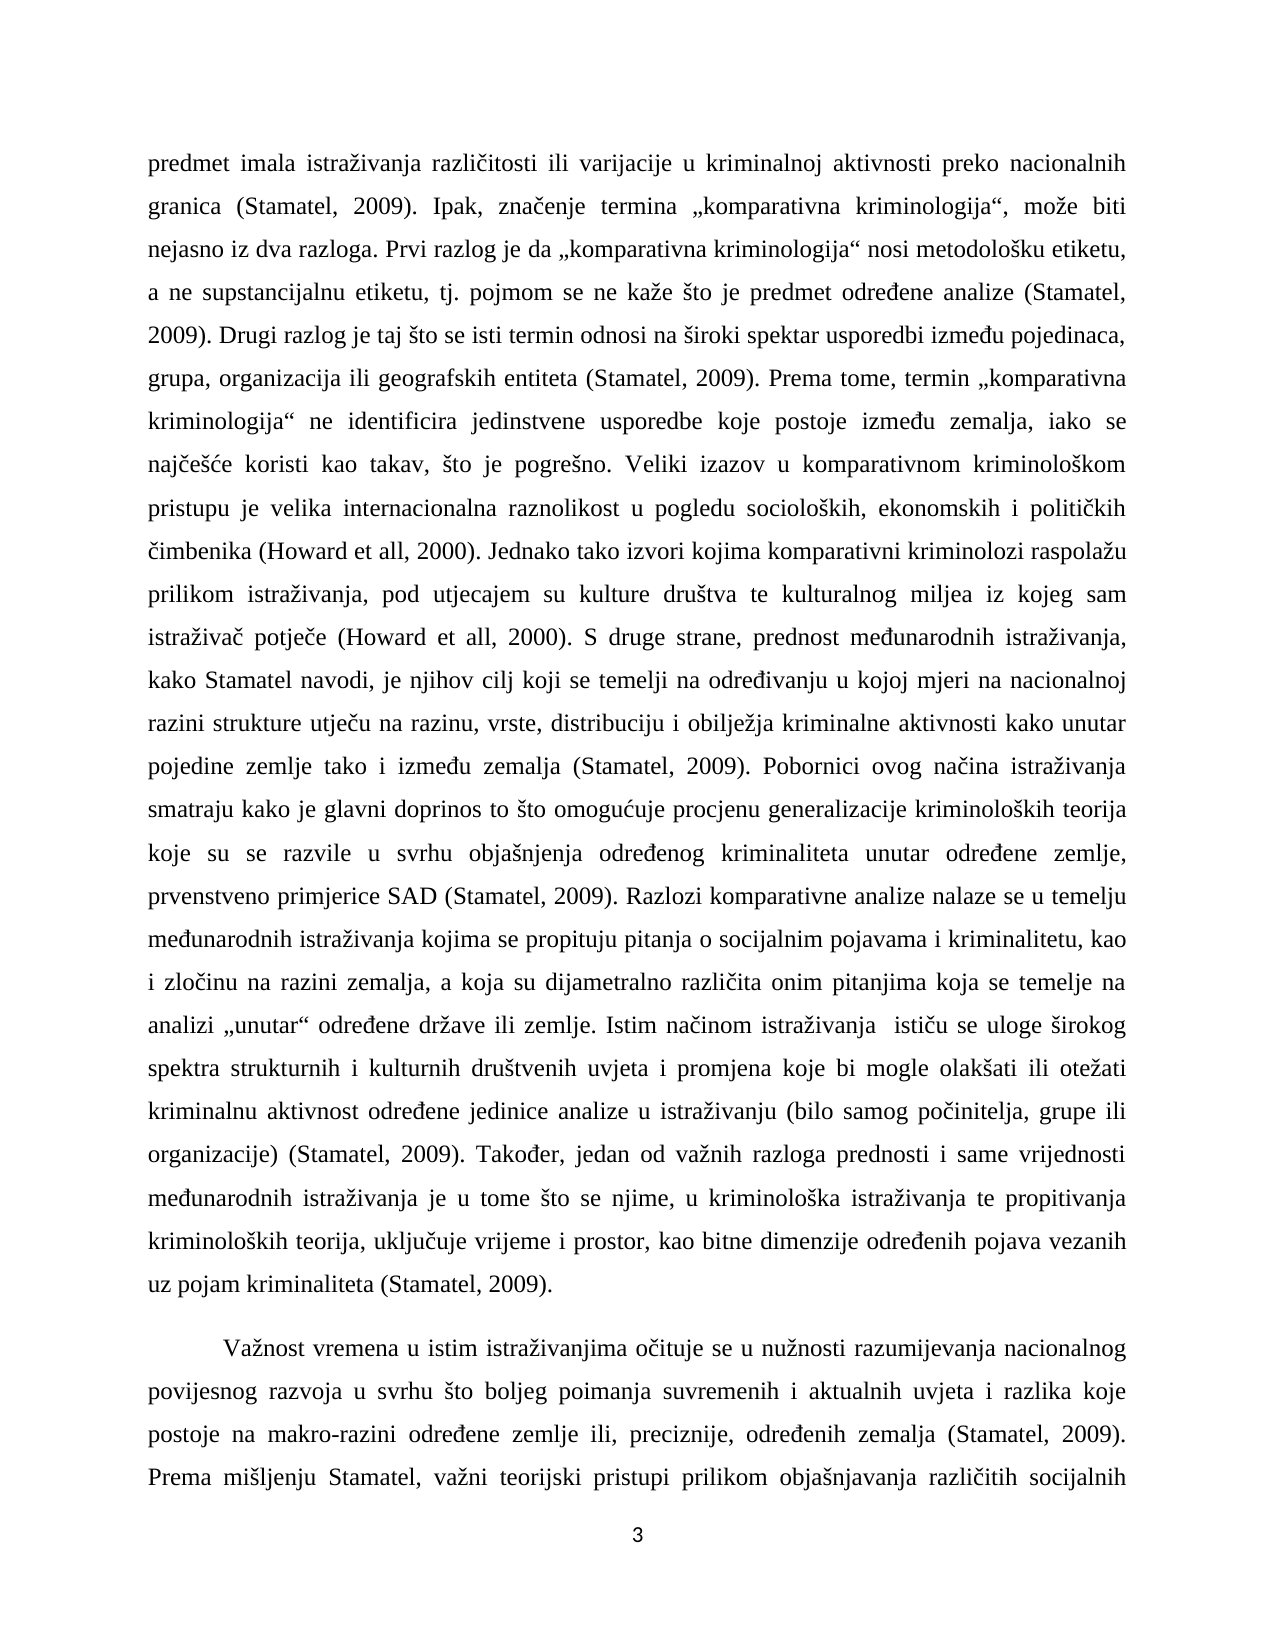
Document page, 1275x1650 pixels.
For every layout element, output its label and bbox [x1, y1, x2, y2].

text [148, 1333, 1127, 1491]
text [148, 148, 1127, 1298]
